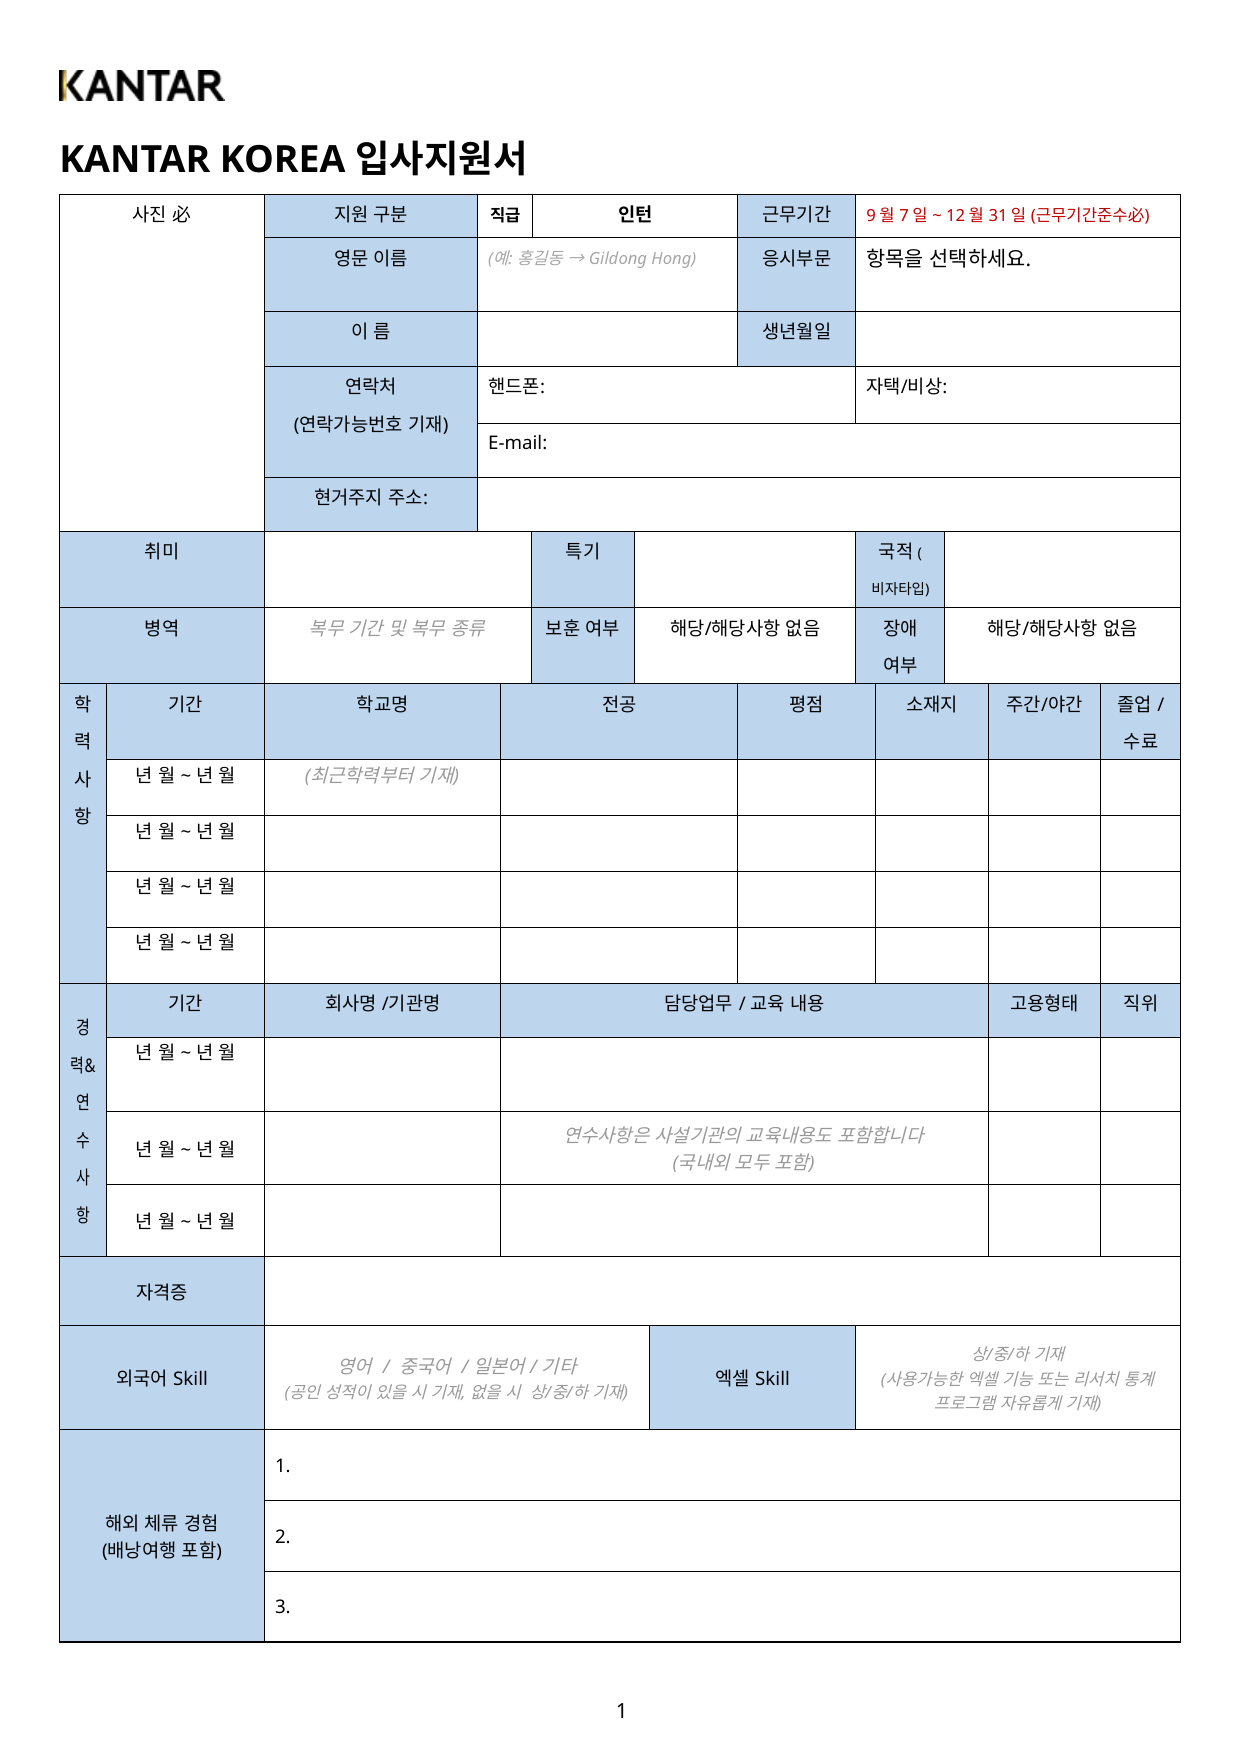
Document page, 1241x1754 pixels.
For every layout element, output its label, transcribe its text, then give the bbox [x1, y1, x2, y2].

table_cell [989, 928, 1100, 983]
table_cell [1101, 1038, 1180, 1111]
table_cell (최근학력부터 기재) [265, 760, 500, 815]
table_cell 응시부문 [738, 238, 855, 311]
table_cell 담당업무 / 교육 내용 [501, 984, 988, 1037]
table_cell 특기 [532, 532, 634, 607]
table_cell 해외 체류 경험 (배낭여행 포함) [60, 1430, 264, 1641]
table_cell [989, 816, 1100, 871]
table_cell 1. [265, 1430, 1180, 1500]
table_cell [989, 1112, 1100, 1184]
table_cell 평점 [738, 684, 875, 759]
table_cell 기간 [107, 984, 264, 1037]
table_cell [265, 1185, 500, 1256]
text KANTAR KOREA 입사지원서 [59, 119, 1122, 194]
table_cell 3. [265, 1572, 1180, 1641]
table_cell [738, 928, 875, 983]
table_cell [1101, 1112, 1180, 1184]
table_cell [989, 1038, 1100, 1111]
table_header 근무기간 [738, 195, 855, 237]
table_cell E-mail: [478, 424, 1180, 477]
table_cell 학교명 [265, 684, 500, 759]
table_cell [501, 1038, 988, 1111]
table_cell [738, 872, 875, 927]
table_header 지원 구분 [265, 195, 477, 237]
table_cell 복무 기간 및 복무 종류 [265, 608, 531, 683]
table_cell [945, 532, 1180, 607]
table_cell 주간/야간 [989, 684, 1100, 759]
table_cell [1101, 760, 1180, 815]
table_cell [989, 760, 1100, 815]
table_cell 연락처 (연락가능번호 기재) [265, 367, 477, 477]
table_cell [876, 872, 988, 927]
table_cell 전공 [501, 684, 737, 759]
table_cell [876, 760, 988, 815]
table_cell 취미 [60, 532, 264, 607]
table_cell 보훈 여부 [532, 608, 634, 683]
table_header 9월 7일 ~ 12월 31일 (근무기간준수必) [856, 195, 1180, 237]
table_cell [738, 816, 875, 871]
table_cell 국적 (비자타입) [856, 532, 944, 607]
table_cell [265, 816, 500, 871]
table_cell 외국어 Skill [60, 1326, 264, 1429]
table_cell 소재지 [876, 684, 988, 759]
table_cell [265, 1038, 500, 1111]
table_cell 년 월 ~ 년 월 [107, 1185, 264, 1256]
table_cell 고용형태 [989, 984, 1100, 1037]
table_cell [265, 928, 500, 983]
table_cell 회사명 /기관명 [265, 984, 500, 1037]
table_cell 핸드폰: [478, 367, 855, 422]
table_header 사진 必 [60, 195, 264, 531]
table_cell 영문 이름 [265, 238, 477, 311]
table_cell 해당/해당사항 없음 [635, 608, 855, 683]
table_cell 경력& 연수사항 [60, 984, 106, 1256]
table_cell 연수사항은 사설기관의 교육내용도 포함합니다 (국내외 모두 포함) [501, 1112, 988, 1184]
table_cell [989, 872, 1100, 927]
table_cell [1101, 816, 1180, 871]
table_cell [635, 532, 855, 607]
table_cell [738, 760, 875, 815]
table_cell 자택/비상: [856, 367, 1180, 422]
table_cell (예: 홍길동 → Gildong Hong) [478, 238, 737, 311]
table_cell [265, 1257, 1180, 1325]
picture [59, 70, 225, 101]
table_cell 엑셀 Skill [650, 1326, 855, 1429]
table_cell [501, 816, 737, 871]
table_cell [501, 760, 737, 815]
table_cell [265, 1112, 500, 1184]
table_cell [501, 1185, 988, 1256]
table_cell [501, 872, 737, 927]
table_cell [478, 478, 1180, 531]
table_cell [989, 1185, 1100, 1256]
table_cell 2. [265, 1501, 1180, 1571]
table_cell [1101, 928, 1180, 983]
table_cell 년 월 ~ 년 월 [107, 928, 264, 983]
table_cell [265, 532, 531, 607]
table_cell 년 월 ~ 년 월 [107, 760, 264, 815]
table_cell [856, 312, 1180, 366]
table_cell 졸업 /수료 [1101, 684, 1180, 759]
table_cell [876, 816, 988, 871]
table_cell [478, 312, 737, 366]
table_cell [1101, 872, 1180, 927]
table_cell 년 월 ~ 년 월 [107, 872, 264, 927]
table_cell [501, 928, 737, 983]
table_cell 년 월 ~ 년 월 [107, 1038, 264, 1111]
table_cell 병역 [60, 608, 264, 683]
table_cell 상/중/하 기재 (사용가능한 엑셀 기능 또는 리서치 통계 프로그램 자유롭게 기재) [856, 1326, 1180, 1429]
table_header 인턴 [533, 195, 737, 237]
table_cell 직위 [1101, 984, 1180, 1037]
table_cell [265, 872, 500, 927]
table_cell 장애 여부 [856, 608, 944, 683]
table_cell [1101, 1185, 1180, 1256]
table_cell 생년월일 [738, 312, 855, 366]
table_cell 이 름 [265, 312, 477, 366]
table_header 직급 [478, 195, 532, 237]
table_cell 학 력 사 항 [60, 684, 106, 983]
table_cell 영어 / 중국어 / 일본어 / 기타 (공인 성적이 있을 시 기재, 없을 시 상/중/하 기재) [265, 1326, 649, 1429]
table_cell 년 월 ~ 년 월 [107, 1112, 264, 1184]
table_cell 현거주지 주소: [265, 478, 477, 531]
table_cell 해당/해당사항 없음 [945, 608, 1180, 683]
table_cell [876, 928, 988, 983]
table_cell 기간 [107, 684, 264, 759]
table_cell 년 월 ~ 년 월 [107, 816, 264, 871]
table_cell 자격증 [60, 1257, 264, 1325]
